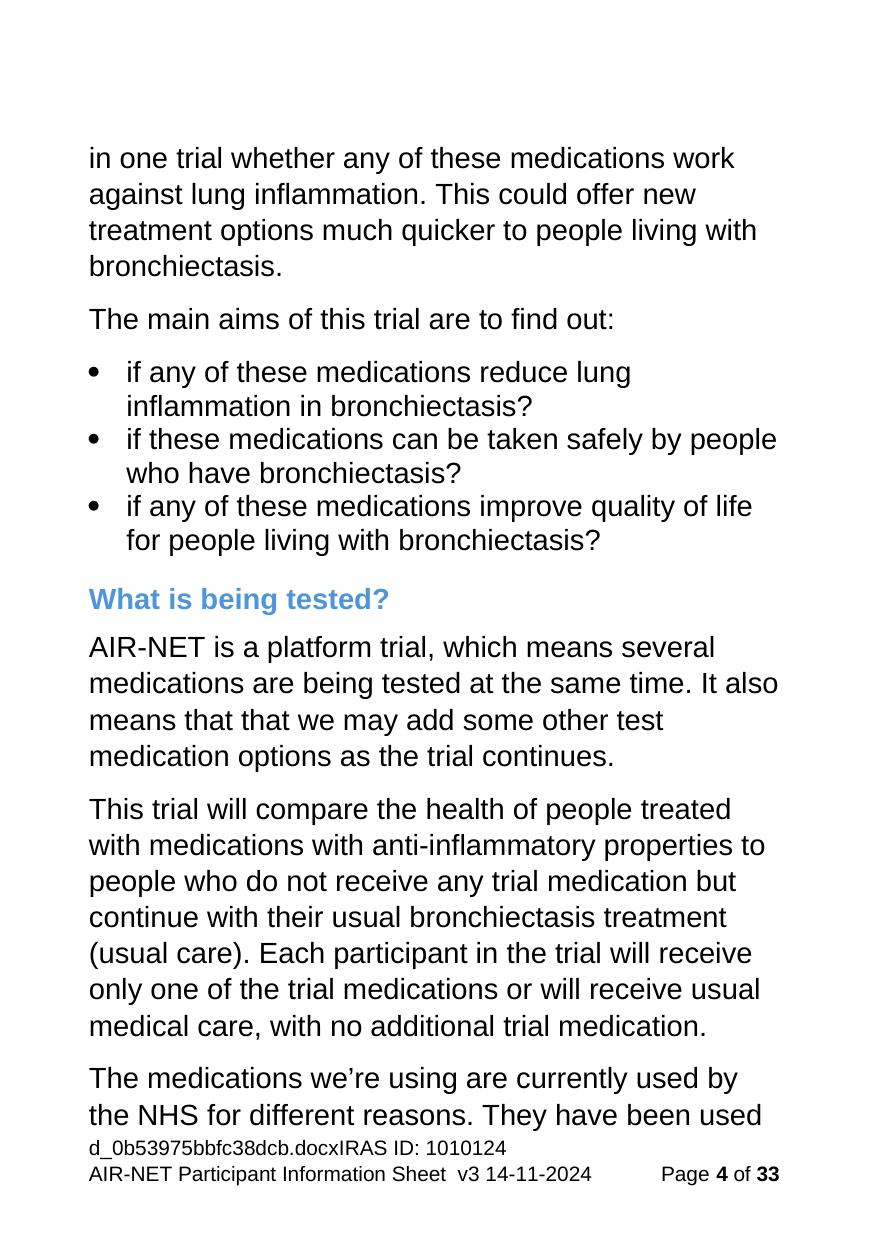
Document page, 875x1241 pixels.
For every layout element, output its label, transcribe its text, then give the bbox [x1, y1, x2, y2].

text AIR-NET is a platform trial, which means several medications are being tested at the same time. It also means that that we may add some other test medication options as the trial continues. [89, 630, 783, 772]
list if these medications can be taken safely by people who have bronchiectasis? [89, 422, 783, 489]
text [89, 1061, 783, 1131]
text This trial will compare the health of people treated with medications with anti-inflammatory properties to people who do not receive any trial medication but continue with their usual bronchiectasis treatment (usual care). Each participant in the trial will receive only one of the trial medications or will receive usual medical care, with no additional trial medication. [89, 792, 783, 1042]
list if any of these medications improve quality of life for people living with bronchiectasis? [89, 489, 783, 557]
subtitle What is being tested? [89, 582, 783, 615]
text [89, 141, 783, 283]
text The main aims of this trial are to find out: [89, 302, 783, 336]
list if any of these medications reduce lung inflammation in bronchiectasis? [89, 355, 783, 422]
